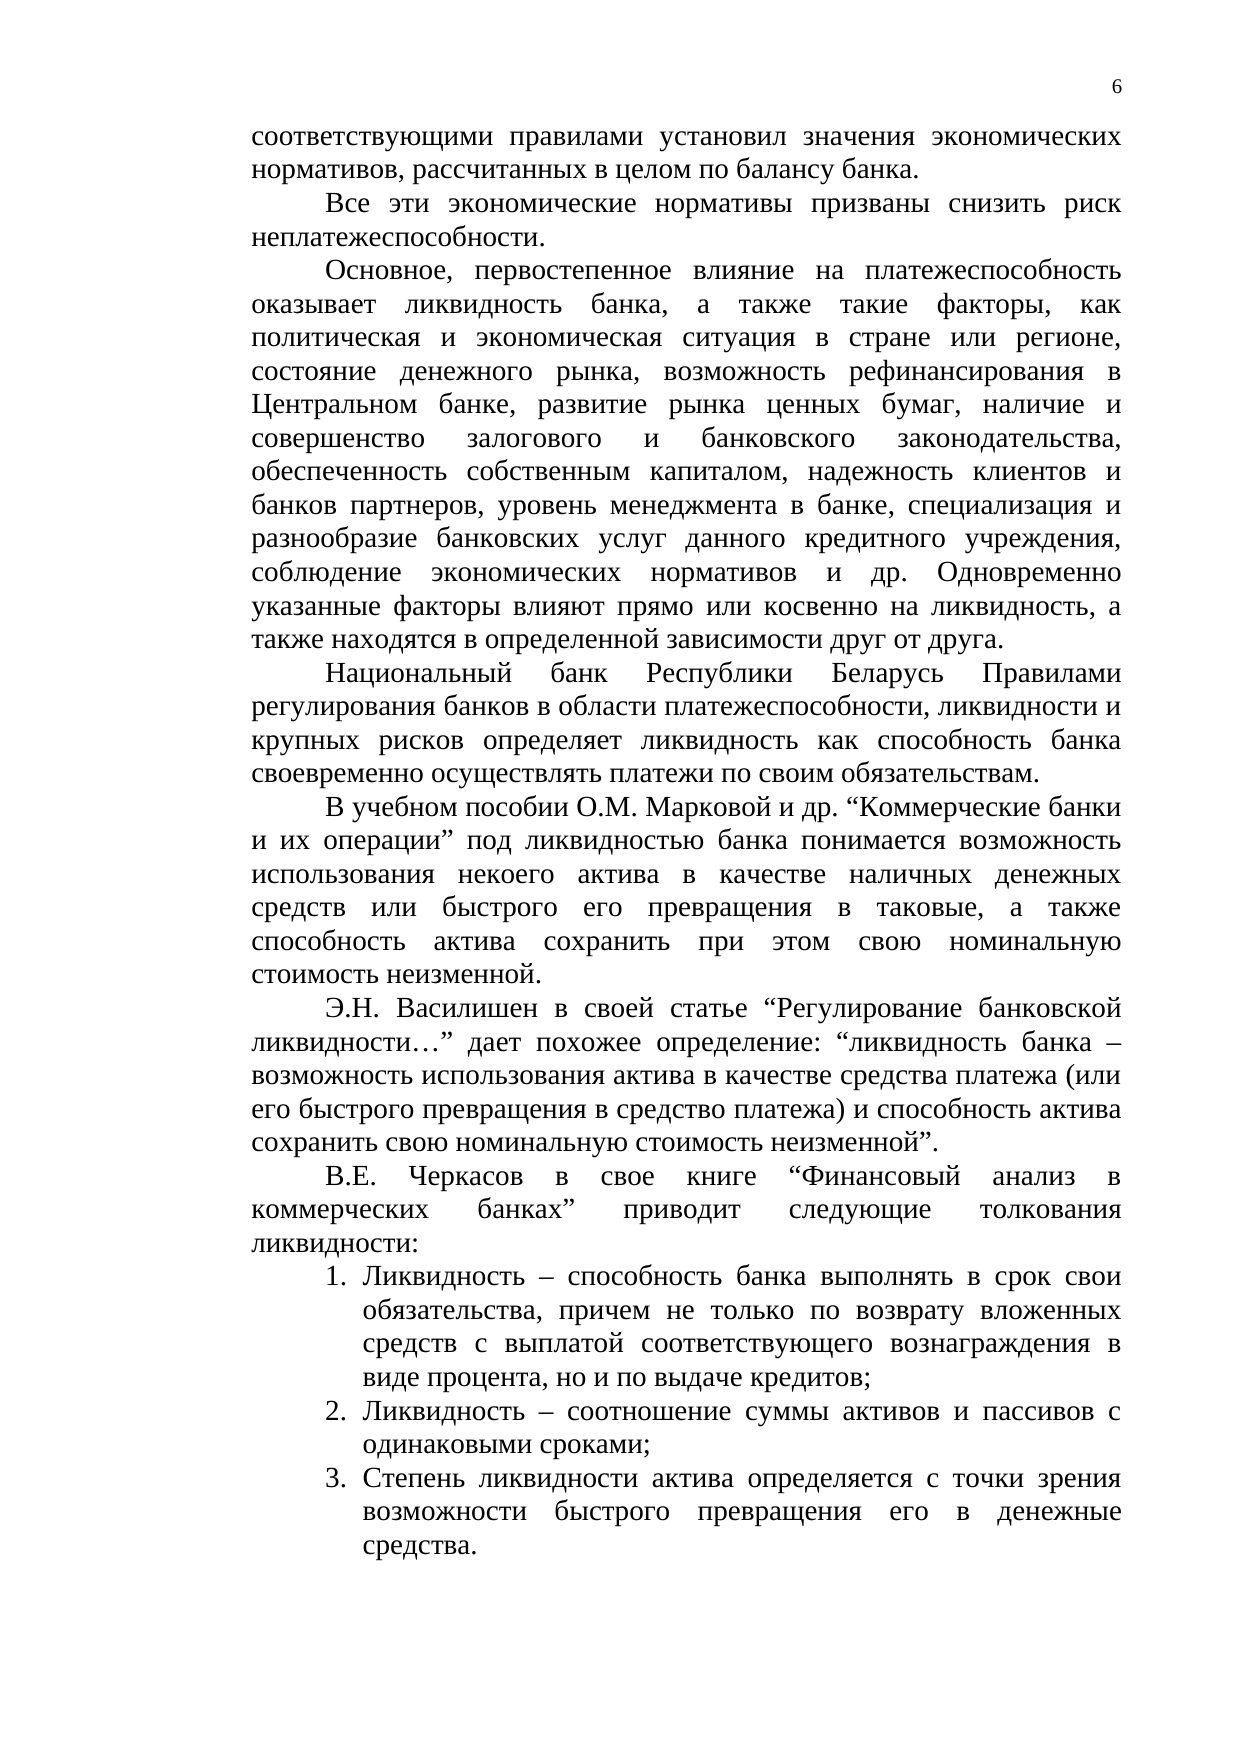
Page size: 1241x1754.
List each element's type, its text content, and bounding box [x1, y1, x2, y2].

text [251, 118, 1122, 185]
text Основное, первостепенное влияние на платежеспособность оказывает ликвидность банка, а также такие факторы, как политическая и экономическая ситуация в стране или регионе, состояние денежного рынка, возможность рефинансирования в Центральном банке, развитие рынка ценных бумаг, наличие и совершенство залогового и банковского законодательства, обеспеченность собственным капиталом, надежность клиентов и банков партнеров, уровень менеджмента в банке, специализация и разнообразие банковских услуг данного кредитного учреждения, соблюдение экономических нормативов и др. Одновременно указанные факторы влияют прямо или косвенно на ликвидность, а также находятся в определенной зависимости друг от друга. [251, 252, 1122, 655]
text В.Е. Черкасов в свое книге “Финансовый анализ в коммерческих банках” приводит следующие толкования ликвидности: [251, 1158, 1122, 1258]
list Ликвидность – способность банка выполнять в срок свои обязательства, причем не только по возврату вложенных средств с выплатой соответствующего вознаграждения в виде процента, но и по выдаче кредитов; [325, 1258, 1122, 1393]
list Степень ликвидности актива определяется с точки зрения возможности быстрого превращения его в денежные средства. [325, 1460, 1122, 1560]
text Национальный банк Республики Беларусь Правилами регулирования банков в области платежеспособности, ликвидности и крупных рисков определяет ликвидность как способность банка своевременно осуществлять платежи по своим обязательствам. [251, 655, 1122, 789]
text Все эти экономические нормативы призваны снизить риск неплатежеспособности. [251, 185, 1122, 252]
list Ликвидность – соотношение суммы активов и пассивов с одинаковыми сроками; [325, 1393, 1122, 1460]
text Э.Н. Василишен в своей статье “Регулирование банковской ликвидности…” дает похожее определение: “ликвидность банка – возможность использования актива в качестве средства платежа (или его быстрого превращения в средство платежа) и способность актива сохранить свою номинальную стоимость неизменной”. [251, 990, 1122, 1158]
text В учебном пособии О.М. Марковой и др. “Коммерческие банки и их операции” под ликвидностью банка понимается возможность использования некоего актива в качестве наличных денежных средств или быстрого его превращения в таковые, а также способность актива сохранить при этом свою номинальную стоимость неизменной. [251, 789, 1122, 990]
